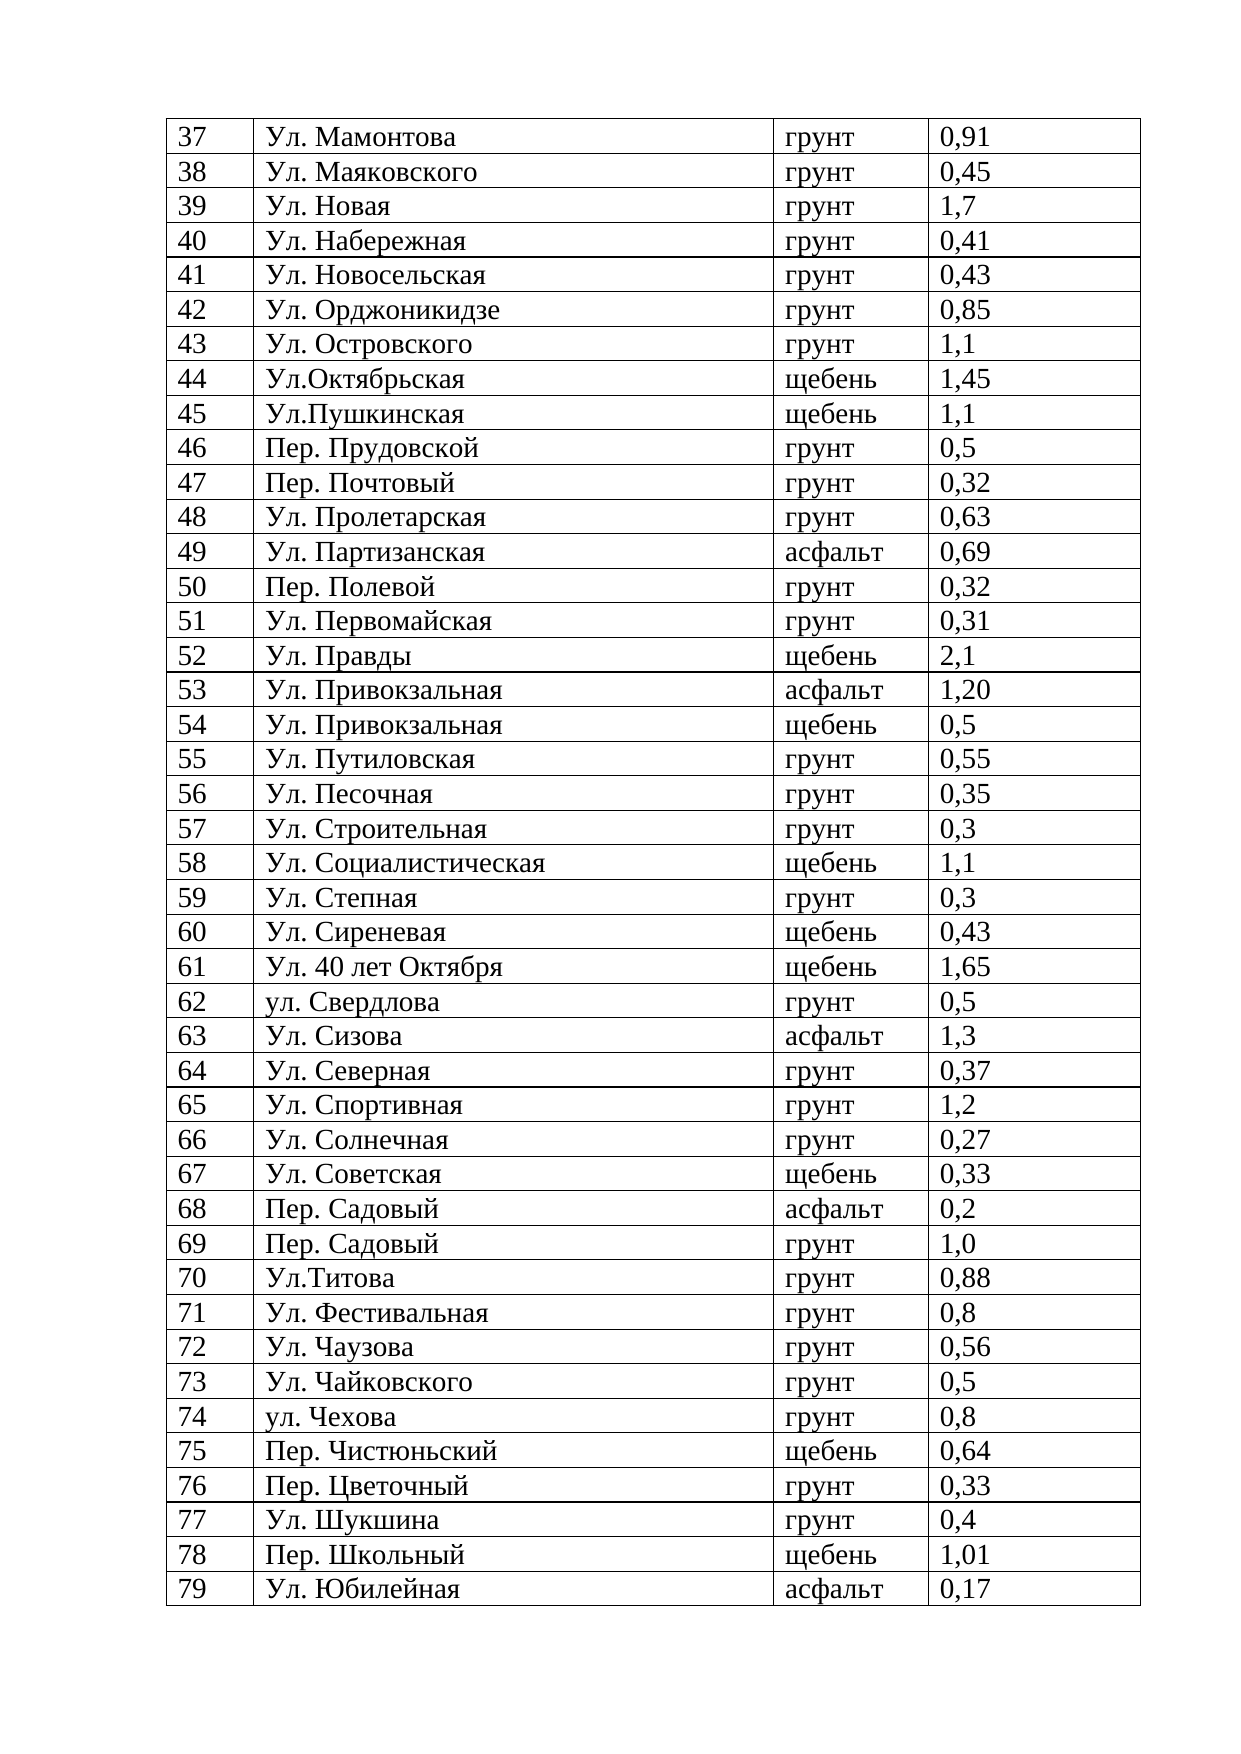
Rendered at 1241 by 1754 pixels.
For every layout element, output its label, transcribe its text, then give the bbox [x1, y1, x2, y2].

table_cell щебень [774, 638, 928, 671]
table_cell грунт [774, 119, 928, 153]
table_cell щебень [774, 915, 928, 948]
table_cell 1,45 [929, 361, 1140, 395]
table_cell грунт [774, 984, 928, 1017]
table_cell Ул. Юбилейная [254, 1572, 773, 1605]
table_cell Ул. Чайковского [254, 1364, 773, 1398]
table_cell Ул. Строительная [254, 811, 773, 844]
table_cell 0,55 [929, 742, 1140, 775]
table_cell Ул. Привокзальная [254, 673, 773, 706]
table_cell асфальт [774, 534, 928, 568]
table_cell 78 [167, 1537, 253, 1571]
table_cell грунт [774, 880, 928, 913]
table_cell грунт [774, 569, 928, 602]
table_cell 1,2 [929, 1088, 1140, 1121]
table_cell 38 [167, 154, 253, 187]
table_cell Ул. Сизова [254, 1018, 773, 1052]
table_cell грунт [774, 1330, 928, 1363]
table_cell Ул. Новосельская [254, 258, 773, 291]
table_cell Ул. Маяковского [254, 154, 773, 187]
table_cell 0,5 [929, 707, 1140, 741]
table_cell 63 [167, 1018, 253, 1052]
table_cell 71 [167, 1295, 253, 1328]
table_cell 76 [167, 1468, 253, 1501]
table_cell 43 [167, 327, 253, 360]
table_cell асфальт [774, 1572, 928, 1605]
table_cell 1,1 [929, 327, 1140, 360]
table_cell 0,4 [929, 1503, 1140, 1536]
table_cell 0,64 [929, 1433, 1140, 1467]
table_cell Пер. Почтовый [254, 465, 773, 498]
table_cell ул. Свердлова [254, 984, 773, 1017]
table_cell 0,69 [929, 534, 1140, 568]
table_cell грунт [774, 603, 928, 637]
table_cell 1,65 [929, 949, 1140, 983]
table_cell 55 [167, 742, 253, 775]
table_cell Пер. Садовый [254, 1226, 773, 1259]
table_cell 52 [167, 638, 253, 671]
table_cell грунт [774, 1053, 928, 1086]
table_cell щебень [774, 1433, 928, 1467]
table_cell грунт [774, 292, 928, 326]
table_cell 39 [167, 188, 253, 222]
table_cell 62 [167, 984, 253, 1017]
table_cell 0,85 [929, 292, 1140, 326]
table_cell Ул. Правды [254, 638, 773, 671]
table_cell 1,01 [929, 1537, 1140, 1571]
table_cell Ул. Пролетарская [254, 500, 773, 533]
table_cell 0,91 [929, 119, 1140, 153]
table_cell 0,37 [929, 1053, 1140, 1086]
table_cell Ул. Северная [254, 1053, 773, 1086]
table_cell 0,45 [929, 154, 1140, 187]
table_cell Ул.Титова [254, 1260, 773, 1294]
table_cell грунт [774, 500, 928, 533]
table_cell Ул. Путиловская [254, 742, 773, 775]
table_cell 70 [167, 1260, 253, 1294]
table_cell 0,8 [929, 1399, 1140, 1432]
table_cell 1,0 [929, 1226, 1140, 1259]
table_cell 49 [167, 534, 253, 568]
table_cell Пер. Школьный [254, 1537, 773, 1571]
table_cell Ул. Первомайская [254, 603, 773, 637]
table_cell 0,32 [929, 569, 1140, 602]
table_cell 0,5 [929, 1364, 1140, 1398]
table_cell 0,63 [929, 500, 1140, 533]
table_cell 56 [167, 776, 253, 810]
table_cell грунт [774, 742, 928, 775]
table_cell Ул. Чаузова [254, 1330, 773, 1363]
table_cell 53 [167, 673, 253, 706]
table_cell 0,43 [929, 258, 1140, 291]
table_cell грунт [774, 465, 928, 498]
table_cell грунт [774, 811, 928, 844]
table_cell 66 [167, 1122, 253, 1156]
table_cell 77 [167, 1503, 253, 1536]
table_cell асфальт [774, 1191, 928, 1225]
table_cell 48 [167, 500, 253, 533]
table_cell 61 [167, 949, 253, 983]
table_cell 65 [167, 1088, 253, 1121]
table_cell 51 [167, 603, 253, 637]
table_cell Пер. Чистюньский [254, 1433, 773, 1467]
table_cell 75 [167, 1433, 253, 1467]
table_cell Ул. Советская [254, 1157, 773, 1190]
table_cell 44 [167, 361, 253, 395]
table_cell щебень [774, 845, 928, 879]
table_cell грунт [774, 1399, 928, 1432]
table_cell 73 [167, 1364, 253, 1398]
table_cell 45 [167, 396, 253, 429]
table_cell грунт [774, 154, 928, 187]
table_cell 0,41 [929, 223, 1140, 256]
table_cell 59 [167, 880, 253, 913]
table_cell Ул. Спортивная [254, 1088, 773, 1121]
table_cell Ул. Партизанская [254, 534, 773, 568]
table_cell 0,17 [929, 1572, 1140, 1605]
table_cell грунт [774, 1122, 928, 1156]
table_cell 37 [167, 119, 253, 153]
table_cell щебень [774, 949, 928, 983]
table_cell Ул.Октябрьская [254, 361, 773, 395]
table_cell 0,5 [929, 984, 1140, 1017]
table_cell 64 [167, 1053, 253, 1086]
table_cell грунт [774, 188, 928, 222]
table_cell грунт [774, 430, 928, 464]
table_cell асфальт [774, 1018, 928, 1052]
table_cell грунт [774, 1468, 928, 1501]
table_cell 0,31 [929, 603, 1140, 637]
table_cell 41 [167, 258, 253, 291]
table_cell Ул. Солнечная [254, 1122, 773, 1156]
table_cell 2,1 [929, 638, 1140, 671]
table_cell грунт [774, 223, 928, 256]
table_cell Ул. Социалистическая [254, 845, 773, 879]
table_cell 0,33 [929, 1468, 1140, 1501]
table_cell щебень [774, 707, 928, 741]
table_cell грунт [774, 1260, 928, 1294]
table_cell Пер. Прудовской [254, 430, 773, 464]
table_cell 68 [167, 1191, 253, 1225]
table_cell Ул. Орджоникидзе [254, 292, 773, 326]
table_cell 50 [167, 569, 253, 602]
table_cell щебень [774, 1157, 928, 1190]
table_cell 0,5 [929, 430, 1140, 464]
table_cell 0,8 [929, 1295, 1140, 1328]
table_cell 0,32 [929, 465, 1140, 498]
table_cell 0,3 [929, 880, 1140, 913]
table_cell 0,56 [929, 1330, 1140, 1363]
table_cell грунт [774, 1226, 928, 1259]
table_cell Ул. Островского [254, 327, 773, 360]
table_cell 0,35 [929, 776, 1140, 810]
table_cell 58 [167, 845, 253, 879]
table_cell грунт [774, 1364, 928, 1398]
table_cell Пер. Цветочный [254, 1468, 773, 1501]
table_cell 1,3 [929, 1018, 1140, 1052]
table_cell грунт [774, 327, 928, 360]
table_cell 1,1 [929, 396, 1140, 429]
table_cell грунт [774, 1295, 928, 1328]
table_cell Ул. Сиреневая [254, 915, 773, 948]
table_cell Ул. Новая [254, 188, 773, 222]
table_cell 1,1 [929, 845, 1140, 879]
table_cell 47 [167, 465, 253, 498]
table_cell грунт [774, 1503, 928, 1536]
table_cell 42 [167, 292, 253, 326]
table_cell Ул. Мамонтова [254, 119, 773, 153]
table_cell асфальт [774, 673, 928, 706]
table_cell грунт [774, 258, 928, 291]
table_cell ул. Чехова [254, 1399, 773, 1432]
table_cell 67 [167, 1157, 253, 1190]
table_cell Пер. Полевой [254, 569, 773, 602]
table_cell 0,33 [929, 1157, 1140, 1190]
table_cell Ул. Привокзальная [254, 707, 773, 741]
table_cell 57 [167, 811, 253, 844]
table_cell 54 [167, 707, 253, 741]
table_cell грунт [774, 1088, 928, 1121]
table_cell 79 [167, 1572, 253, 1605]
table_cell Ул. Фестивальная [254, 1295, 773, 1328]
table_cell Ул.Пушкинская [254, 396, 773, 429]
table_cell 40 [167, 223, 253, 256]
table_cell 0,2 [929, 1191, 1140, 1225]
table_cell 46 [167, 430, 253, 464]
table_cell Ул. Шукшина [254, 1503, 773, 1536]
table_cell щебень [774, 361, 928, 395]
table_cell грунт [774, 776, 928, 810]
table_cell Ул. Песочная [254, 776, 773, 810]
table_cell щебень [774, 1537, 928, 1571]
table_cell 60 [167, 915, 253, 948]
table_cell Ул. Набережная [254, 223, 773, 256]
table_cell 74 [167, 1399, 253, 1432]
table_cell Ул. Степная [254, 880, 773, 913]
table_cell 1,7 [929, 188, 1140, 222]
table_cell 72 [167, 1330, 253, 1363]
table_cell 0,27 [929, 1122, 1140, 1156]
table_cell щебень [774, 396, 928, 429]
table_cell Пер. Садовый [254, 1191, 773, 1225]
table_cell 1,20 [929, 673, 1140, 706]
table_cell 69 [167, 1226, 253, 1259]
table_cell 0,88 [929, 1260, 1140, 1294]
table_cell 0,43 [929, 915, 1140, 948]
table_cell 0,3 [929, 811, 1140, 844]
table_cell Ул. 40 лет Октября [254, 949, 773, 983]
